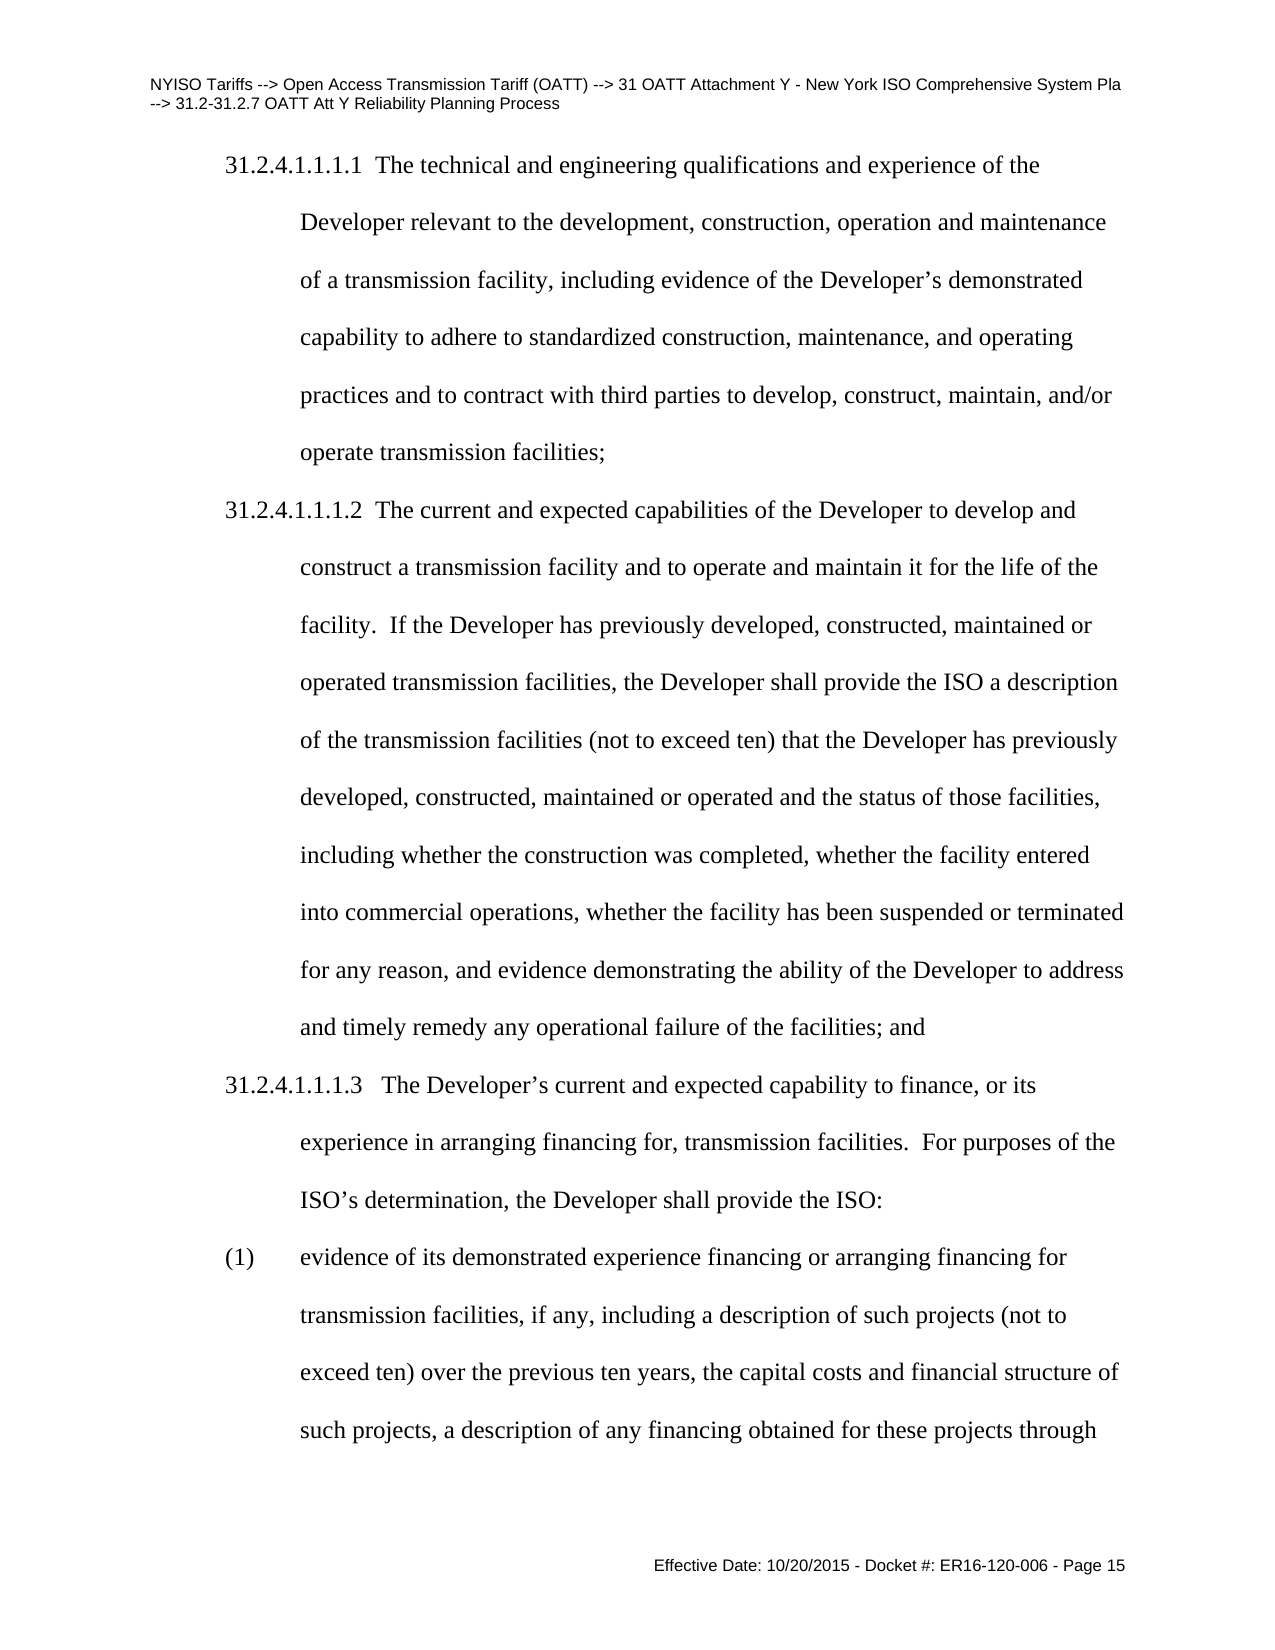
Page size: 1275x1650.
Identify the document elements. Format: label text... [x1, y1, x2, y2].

text 31.2.4.1.1.1.1 The technical and engineering qualifications and experience of the Developer relevant to the development, construction, operation and maintenance of a transmission facility, including evidence of the Developer’s demonstrated capability to adhere to standardized construction, maintenance, and operating practices and to contract with third parties to develop, construct, maintain, and/or operate transmission facilities; [225, 150, 1125, 466]
text 31.2.4.1.1.1.3 The Developer’s current and expected capability to finance, or its experience in arranging financing for, transmission facilities. For purposes of the ISO’s determination, the Developer shall provide the ISO: [225, 1070, 1125, 1214]
text 31.2.4.1.1.1.2 The current and expected capabilities of the Developer to develop and construct a transmission facility and to operate and maintain it for the life of the facility. If the Developer has previously developed, constructed, maintained or operated transmission facilities, the Developer shall provide the ISO a description of the transmission facilities (not to exceed ten) that the Developer has previously developed, constructed, maintained or operated and the status of those facilities, including whether the construction was completed, whether the facility entered into commercial operations, whether the facility has been suspended or terminated for any reason, and evidence demonstrating the ability of the Developer to address and timely remedy any operational failure of the facilities; and [225, 495, 1125, 1041]
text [225, 1242, 1125, 1444]
